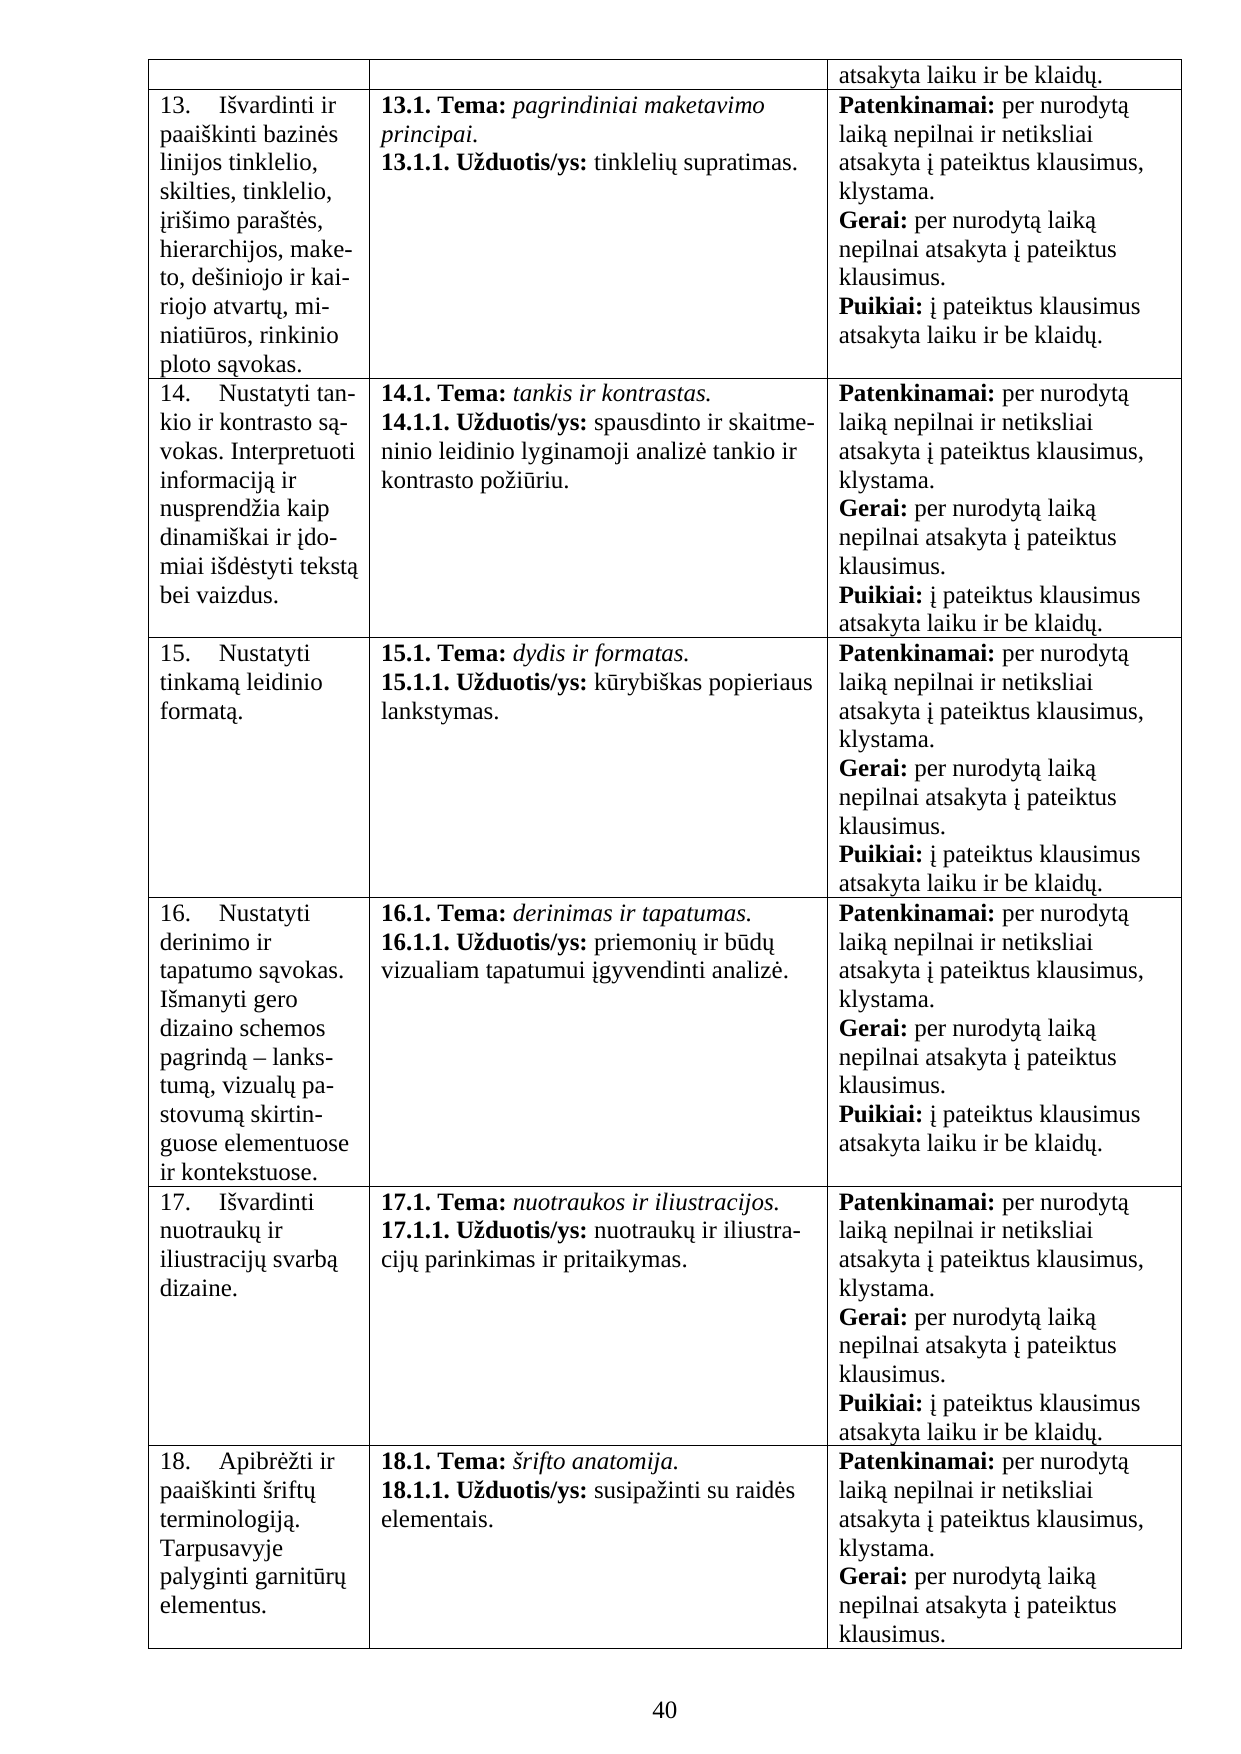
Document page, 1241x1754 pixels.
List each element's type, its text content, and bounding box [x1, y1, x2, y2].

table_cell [149, 1446, 369, 1648]
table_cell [149, 60, 369, 89]
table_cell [828, 90, 1181, 377]
table_cell Išvardinti ir paaiškinti bazinės linijos tinklelio, skilties, tinklelio, įrišimo paraštės, hierarchijos, maketo, dešiniojo ir kairiojo atvartų, miniatiūros, rinkinio ploto sąvokas. [149, 90, 369, 377]
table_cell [370, 60, 827, 89]
table_cell Nustatyti derinimo ir tapatumo sąvokas. Išmanyti gero dizaino schemos pagrindą – lankstumą, vizualų pastovumą skirtinguose elementuose ir kontekstuose. [149, 898, 369, 1186]
table_cell Išvardinti nuotraukų ir iliustracijų svarbą dizaine. [149, 1187, 369, 1445]
table_cell 15.1. Tema: dydis ir formatas. 15.1.1. Užduotis/ys: kūrybiškas popieriaus lankstymas. [370, 638, 827, 897]
table_cell 16.1. Tema: derinimas ir tapatumas. 16.1.1. Užduotis/ys: priemonių ir būdų vizualiam tapatumui įgyvendinti analizė. [370, 898, 827, 1186]
table_cell Nustatyti tinkamą leidinio formatą. [149, 638, 369, 897]
table_cell 13.1. Tema: pagrindiniai maketavimo principai. 13.1.1. Užduotis/ys: tinklelių supratimas. [370, 90, 827, 377]
table_cell Nustatyti tankio ir kontrasto sąvokas. Interpretuoti informaciją ir nusprendžia kaip dinamiškai ir įdomiai išdėstyti tekstą bei vaizdus. [149, 379, 369, 637]
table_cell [370, 1446, 827, 1648]
table_cell 17.1. Tema: nuotraukos ir iliustracijos. 17.1.1. Užduotis/ys: nuotraukų ir iliustracijų parinkimas ir pritaikymas. [370, 1187, 827, 1445]
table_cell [828, 1446, 1181, 1648]
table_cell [828, 60, 1181, 89]
table_cell 14.1. Tema: tankis ir kontrastas. 14.1.1. Užduotis/ys: spausdinto ir skaitmeninio leidinio lyginamoji analizė tankio ir kontrasto požiūriu. [370, 379, 827, 637]
